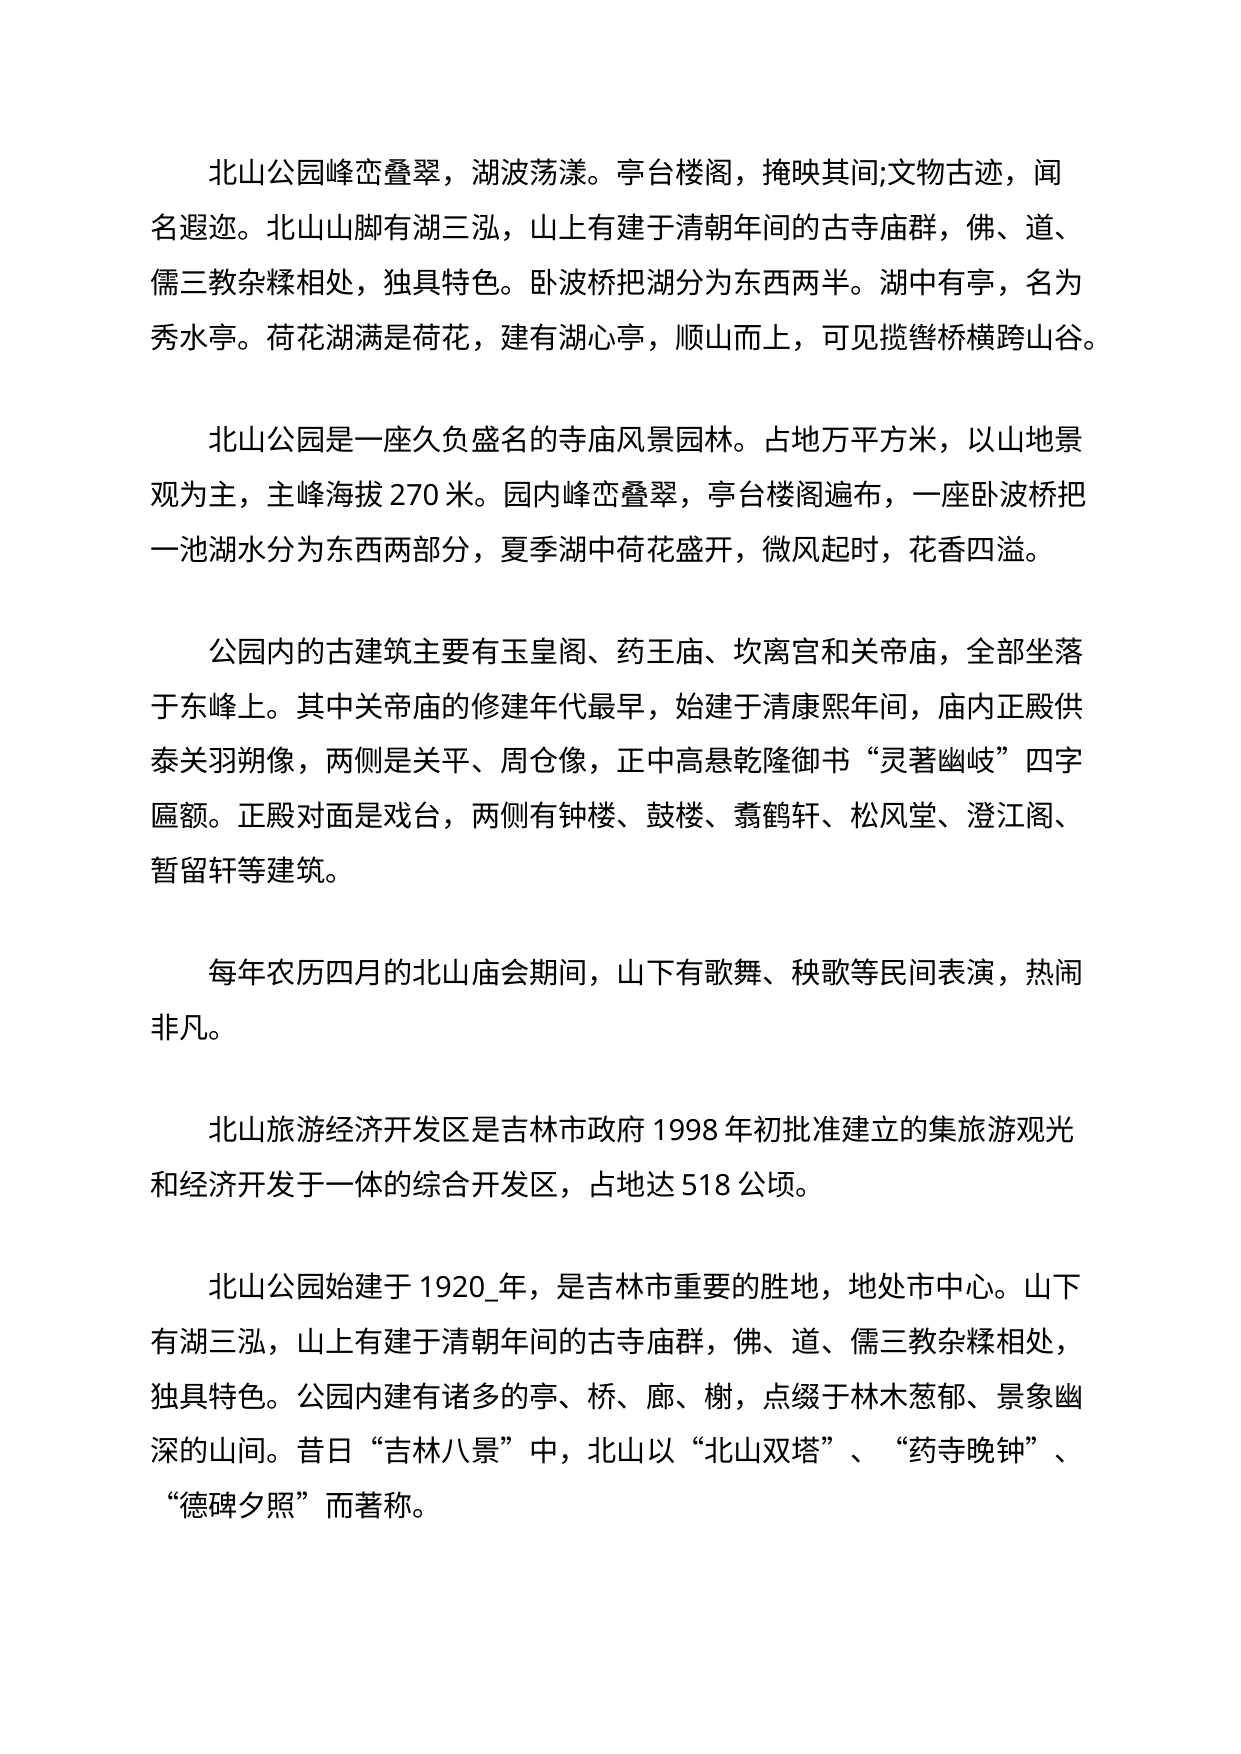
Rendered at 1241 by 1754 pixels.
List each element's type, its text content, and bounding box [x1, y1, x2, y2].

text 公园内的古建筑主要有玉皇阁、药王庙、坎离宫和关帝庙，全部坐落于东峰上。其中关帝庙的修建年代最早，始建于清康熙年间，庙内正殿供泰关羽朔像，两侧是关平、周仓像，正中高悬乾隆御书“灵著幽岐”四字匾额。正殿对面是戏台，两侧有钟楼、鼓楼、翥鹤轩、松风堂、澄江阁、暂留轩等建筑。 [150, 628, 1090, 890]
text 北山公园峰峦叠翠，湖波荡漾。亭台楼阁，掩映其间;文物古迹，闻名遐迩。北山山脚有湖三泓，山上有建于清朝年间的古寺庙群，佛、道、儒三教杂糅相处，独具特色。卧波桥把湖分为东西两半。湖中有亭，名为秀水亭。荷花湖满是荷花，建有湖心亭，顺山而上，可见揽辔桥横跨山谷。 [150, 150, 1090, 357]
text 北山公园是一座久负盛名的寺庙风景园林。占地万平方米，以山地景观为主，主峰海拔270米。园内峰峦叠翠，亭台楼阁遍布，一座卧波桥把一池湖水分为东西两部分，夏季湖中荷花盛开，微风起时，花香四溢。 [150, 417, 1090, 569]
text 北山公园始建于1920_年，是吉林市重要的胜地，地处市中心。山下有湖三泓，山上有建于清朝年间的古寺庙群，佛、道、儒三教杂糅相处，独具特色。公园内建有诸多的亭、桥、廊、榭，点缀于林木葱郁、景象幽深的山间。昔日“吉林八景”中，北山以“北山双塔”、“药寺晚钟”、“德碑夕照”而著称。 [150, 1263, 1090, 1525]
text 每年农历四月的北山庙会期间，山下有歌舞、秧歌等民间表演，热闹非凡。 [150, 949, 1090, 1047]
text 北山旅游经济开发区是吉林市政府1998年初批准建立的集旅游观光和经济开发于一体的综合开发区，占地达518公顷。 [150, 1106, 1090, 1204]
